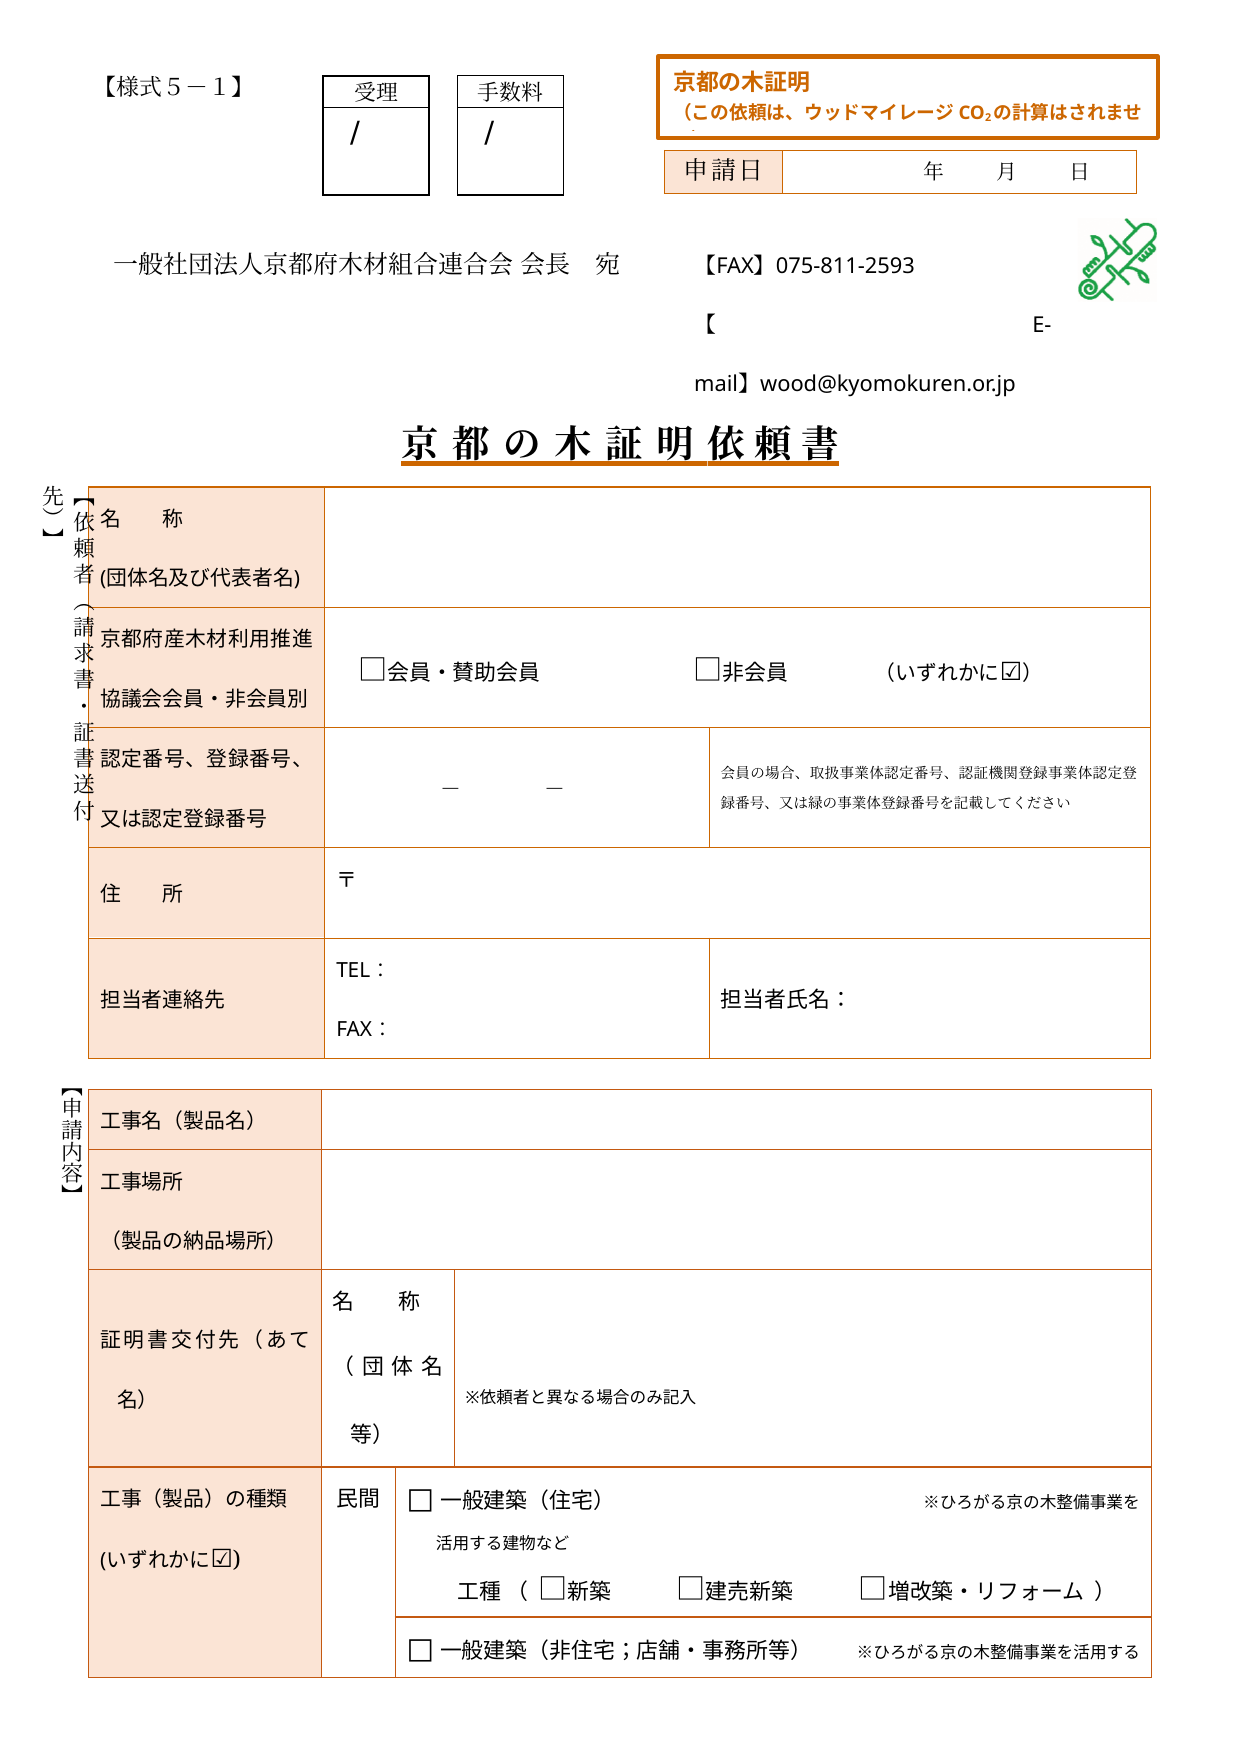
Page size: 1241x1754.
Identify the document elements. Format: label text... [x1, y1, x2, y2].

picture [1077, 218, 1158, 302]
table_header [325, 488, 1150, 607]
table_cell 名 称 （団体名等） [322, 1270, 454, 1466]
table_cell TEL： FAX： [325, 939, 709, 1058]
table_cell － － [325, 728, 709, 847]
table_header 申請日 [665, 151, 782, 193]
table_cell 証明書交付先（あて名） [89, 1270, 321, 1466]
table_cell 民間 [322, 1468, 395, 1677]
table_cell □会員・賛助会員 □非会員 （いずれかに☑） [325, 608, 1150, 727]
table_header 工事名（製品名） [89, 1090, 321, 1149]
text 一般社団法人京都府木材組合連合会 会長 宛 【FAX】075-811-2593 [89, 233, 1152, 293]
text 京 都 の 木 証 明 依 頼 書 [89, 412, 1152, 472]
table_cell □ 一般建築（住宅） ※ひろがる京の木整備事業を活用する建物など 工種 （ □新築 □建売新築 □増改築・リフォーム ） [396, 1468, 1151, 1616]
table_cell 工事場所 （製品の納品場所） [89, 1150, 321, 1269]
table_header 年 月 日 [783, 151, 1136, 193]
table_cell 〒 [325, 848, 1150, 937]
table_cell ※依頼者と異なる場合のみ記入 [455, 1270, 1151, 1466]
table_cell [396, 1618, 1151, 1677]
table_cell 担当者連絡先 [89, 939, 324, 1058]
table_cell 認定番号、登録番号、又は認定登録番号 [89, 728, 324, 847]
text 【E-mail】wood@kyomokuren.or.jp [694, 293, 1051, 412]
table_cell 京都府産木材利用推進協議会会員・非会員別 [89, 608, 324, 727]
table_cell 担当者氏名： [710, 939, 1150, 1058]
table_header 名 称 (団体名及び代表者名) [89, 488, 324, 607]
table_header [322, 1090, 1151, 1149]
table_cell [322, 1150, 1151, 1269]
table_cell 会員の場合、取扱事業体認定番号、認証機関登録事業体認定登録番号、又は緑の事業体登録番号を記載してください [710, 728, 1150, 847]
table_cell 工事（製品）の種類 (いずれかに☑) [89, 1468, 321, 1677]
table_cell 住 所 [89, 848, 324, 937]
